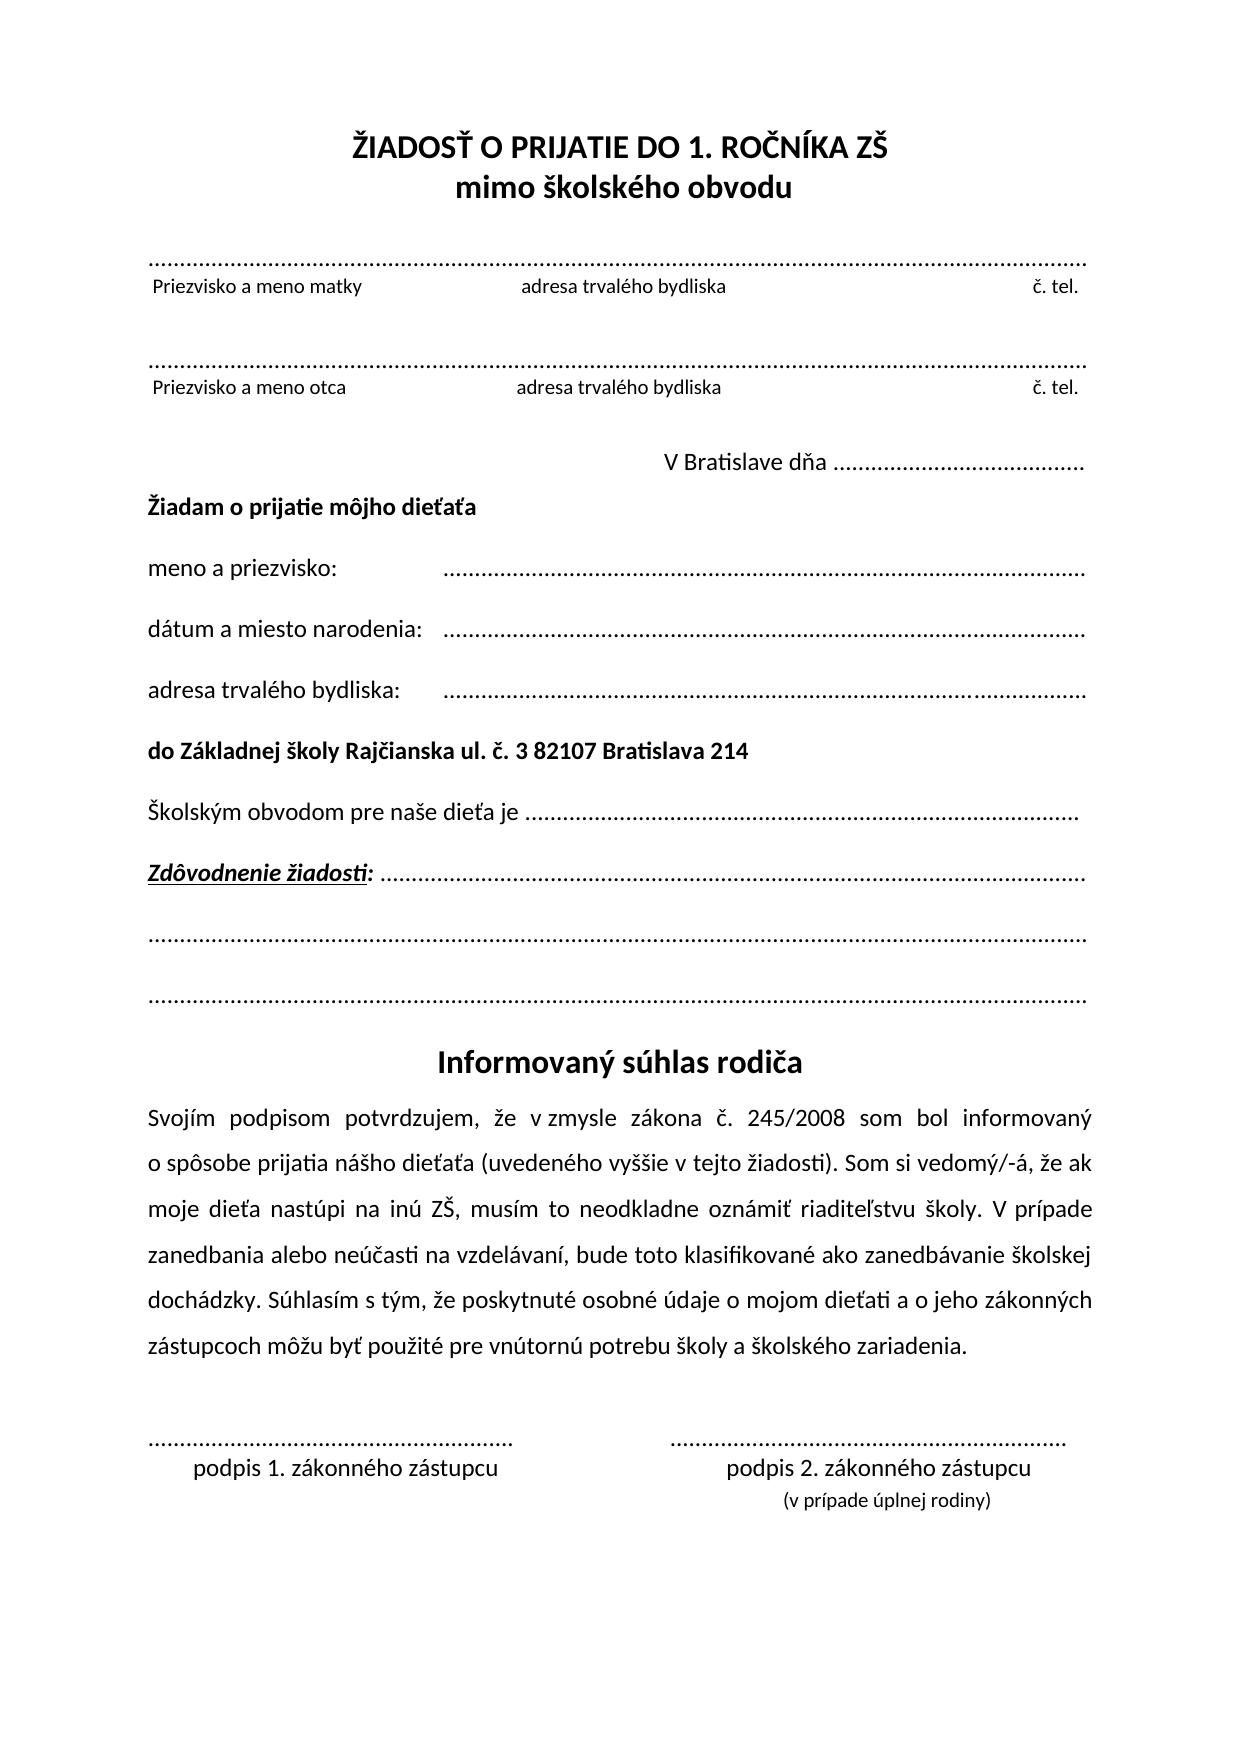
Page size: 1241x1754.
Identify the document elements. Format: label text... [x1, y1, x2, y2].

text ..................................................................................................................................................... [148, 919, 1093, 949]
text ..................................................................................................................................................... [148, 242, 1093, 273]
text dátum a miesto narodenia: ...................................................................................................... [148, 613, 1093, 644]
text Školským obvodom pre naše dieťa je ........................................................................................ [148, 797, 1093, 827]
text mimo školského obvodu [148, 167, 1093, 207]
text Žiadosť o prijatie do 1. ročníka ZŠ [148, 126, 1093, 167]
text ..................................................................................................................................................... [148, 980, 1093, 1010]
text Priezvisko a meno matky adresa trvalého bydliska č. tel. [148, 273, 1093, 298]
text meno a priezvisko: ...................................................................................................... [148, 552, 1093, 583]
text do Základnej školy Rajčianska ul. č. 3 82107 Bratislava 214 [148, 736, 1093, 766]
subtitle Žiadam o prijatie môjho dieťaťa [148, 491, 1093, 522]
text ..................................................................................................................................................... [148, 344, 1093, 374]
text Priezvisko a meno otca adresa trvalého bydliska č. tel. [148, 374, 1093, 400]
text adresa trvalého bydliska: ...................................................................................................... [148, 674, 1093, 705]
text V Bratislave dňa ........................................ [590, 446, 1093, 476]
text Zdôvodnenie žiadosti: ................................................................................................................ [148, 858, 1093, 888]
text Informovaný súhlas rodiča [148, 1041, 1093, 1081]
text Svojím podpisom potvrdzujem, že v zmysle zákona č. 245/2008 som bol informovaný o spôsobe prijatia nášho dieťaťa (uvedeného vyššie v tejto žiadosti). Som si vedomý/-á, že ak moje dieťa nastúpi na inú ZŠ, musím to neodkladne oznámiť riaditeľstvu školy. V prípade zanedbania alebo neúčasti na vzdelávaní, bude toto klasifikované ako zanedbávanie školskej dochádzky. Súhlasím s tým, že poskytnuté osobné údaje o mojom dieťati a o jeho zákonných zástupcoch môžu byť použité pre vnútornú potrebu školy a školského zariadenia. [148, 1102, 1093, 1361]
text .......................................................... ............................................................... [148, 1422, 1093, 1452]
text podpis 1. zákonného zástupcu podpis 2. zákonného zástupcu (v prípade úplnej rodiny) [148, 1452, 1093, 1513]
